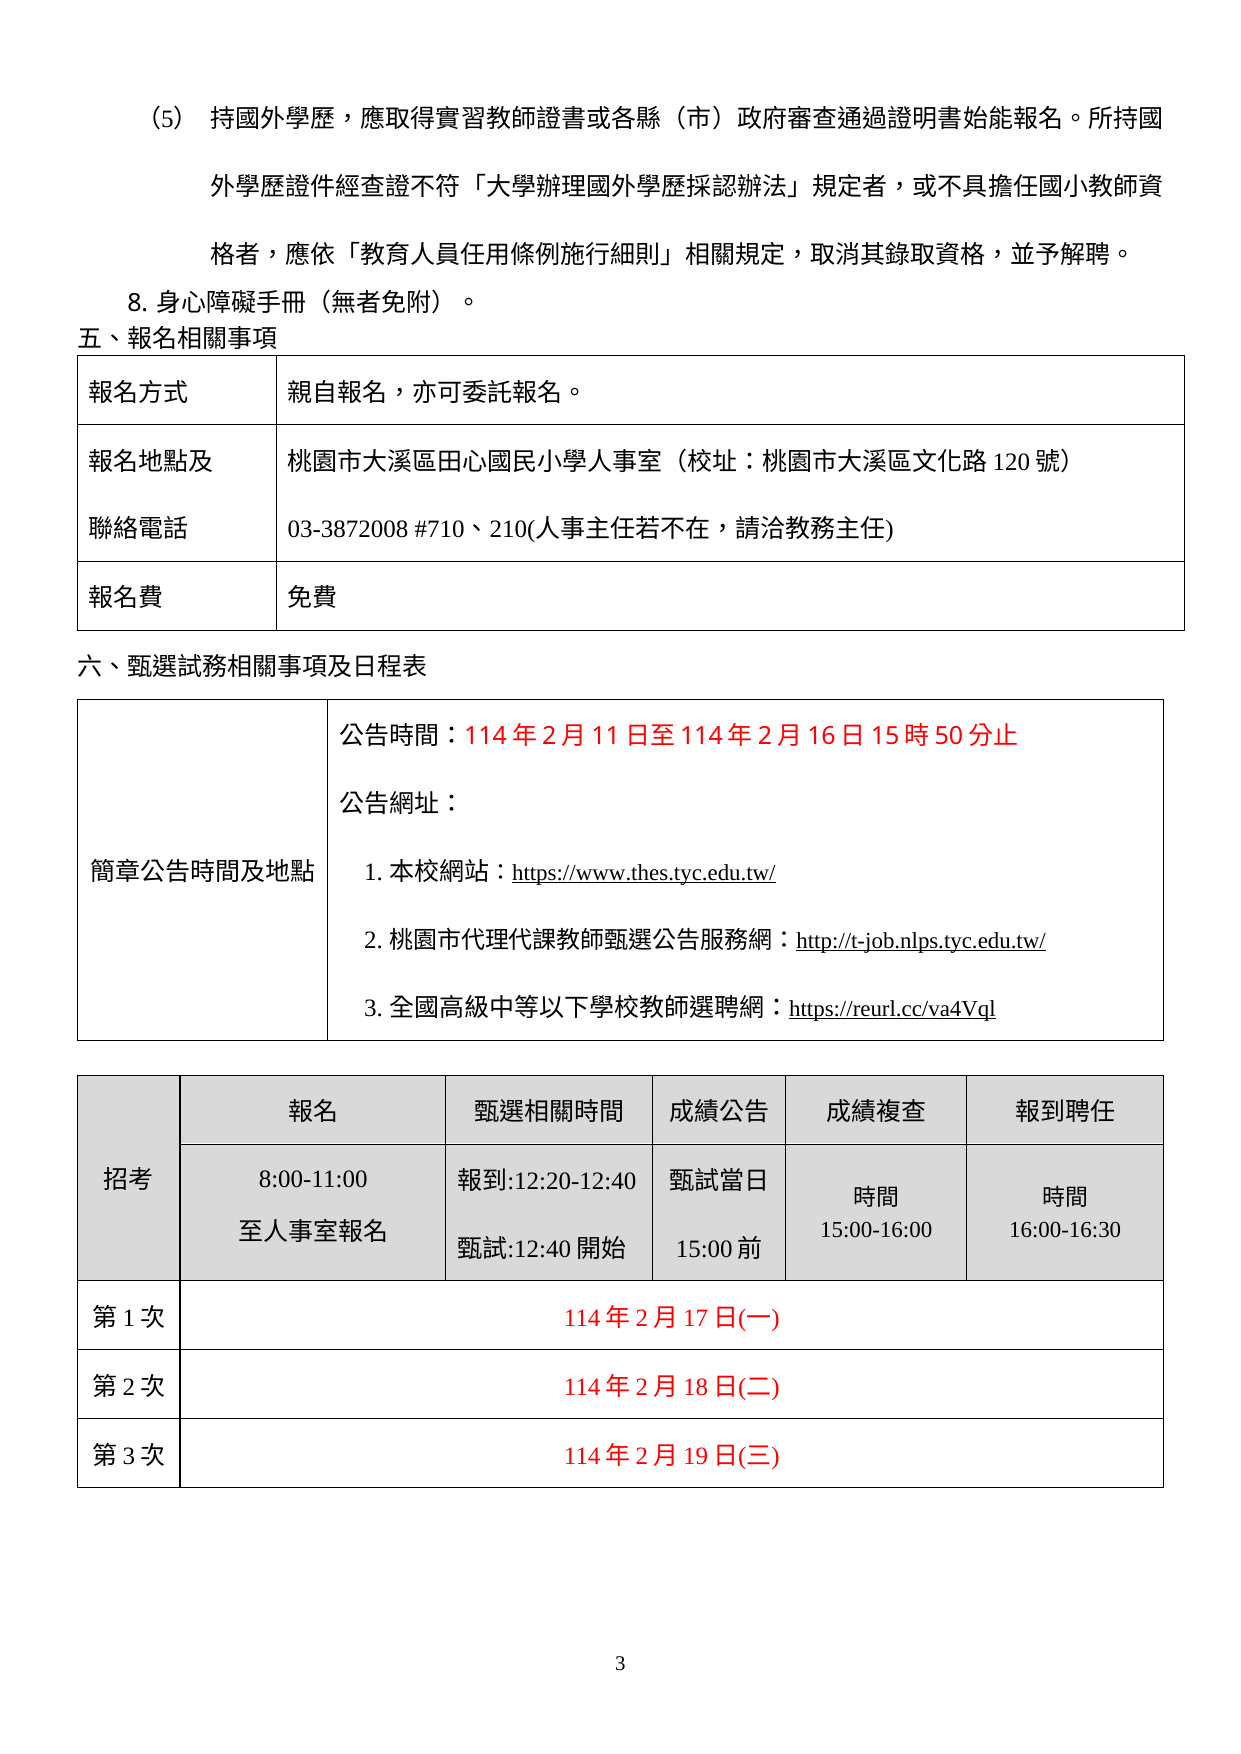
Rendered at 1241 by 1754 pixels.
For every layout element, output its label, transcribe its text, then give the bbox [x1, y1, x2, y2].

list 身心障礙手冊（無者免附）。 [127, 286, 1163, 318]
text 六、甄選試務相關事項及日程表 [77, 631, 1163, 699]
table_cell 報名費 [78, 562, 276, 630]
table_header 成績公告 [653, 1076, 785, 1143]
table_cell 時間 16:00-16:30 [967, 1145, 1163, 1280]
table_header 簡章公告時間及地點 [78, 700, 327, 1039]
text 五、報名相關事項 [77, 318, 1163, 355]
list 持國外學歷，應取得實習教師證書或各縣（市）政府審查通過證明書始能報名。所持國外學歷證件經查證不符「大學辦理國外學歷採認辦法」規定者，或不具擔任國小教師資格者，應依「教育人員任用條例施行細則」相關規定，取消其錄取資格，並予解聘。 [136, 83, 1163, 286]
table_cell 免費 [277, 562, 1184, 630]
table_header 報名 [181, 1076, 445, 1143]
table_cell 114年2月17日(一) [181, 1281, 1163, 1349]
table_cell 第3次 [78, 1419, 179, 1487]
table_header 成績複查 [786, 1076, 966, 1143]
table_cell 報名地點及 聯絡電話 [78, 425, 276, 561]
table_cell 報到:12:20-12:40 甄試:12:40開始 [446, 1145, 652, 1280]
table_header 甄選相關時間 [446, 1076, 652, 1143]
table_cell 114年2月19日(三) [181, 1419, 1163, 1487]
table_header 報名方式 [78, 356, 276, 424]
table_header 報到聘任 [967, 1076, 1163, 1143]
table_cell 甄試當日 15:00前 [653, 1145, 785, 1280]
table_cell 時間 15:00-16:00 [786, 1145, 966, 1280]
table_cell 114年2月18日(二) [181, 1350, 1163, 1418]
table_cell 桃園市大溪區田心國民小學人事室（校址：桃園市大溪區文化路120號） 03-3872008 #710、210(人事主任若不在，請洽教務主任) [277, 425, 1184, 561]
table_header 公告時間：114年2月11日至114年2月16日15時50分止 公告網址： 本校網站：https://www.thes.tyc.edu.tw/ 桃園市代理代課教師甄選公告服務網：http://t-job.nlps.tyc.edu.tw/ 全國高級中等以下學校教師選聘網：https://reurl.cc/va4Vql [328, 700, 1163, 1039]
table_cell 8:00-11:00 至人事室報名 [181, 1145, 445, 1280]
table_header 親自報名，亦可委託報名。 [277, 356, 1184, 424]
table_header 招考 [78, 1076, 179, 1280]
table_cell 第1次 [78, 1281, 179, 1349]
table_cell 第2次 [78, 1350, 179, 1418]
